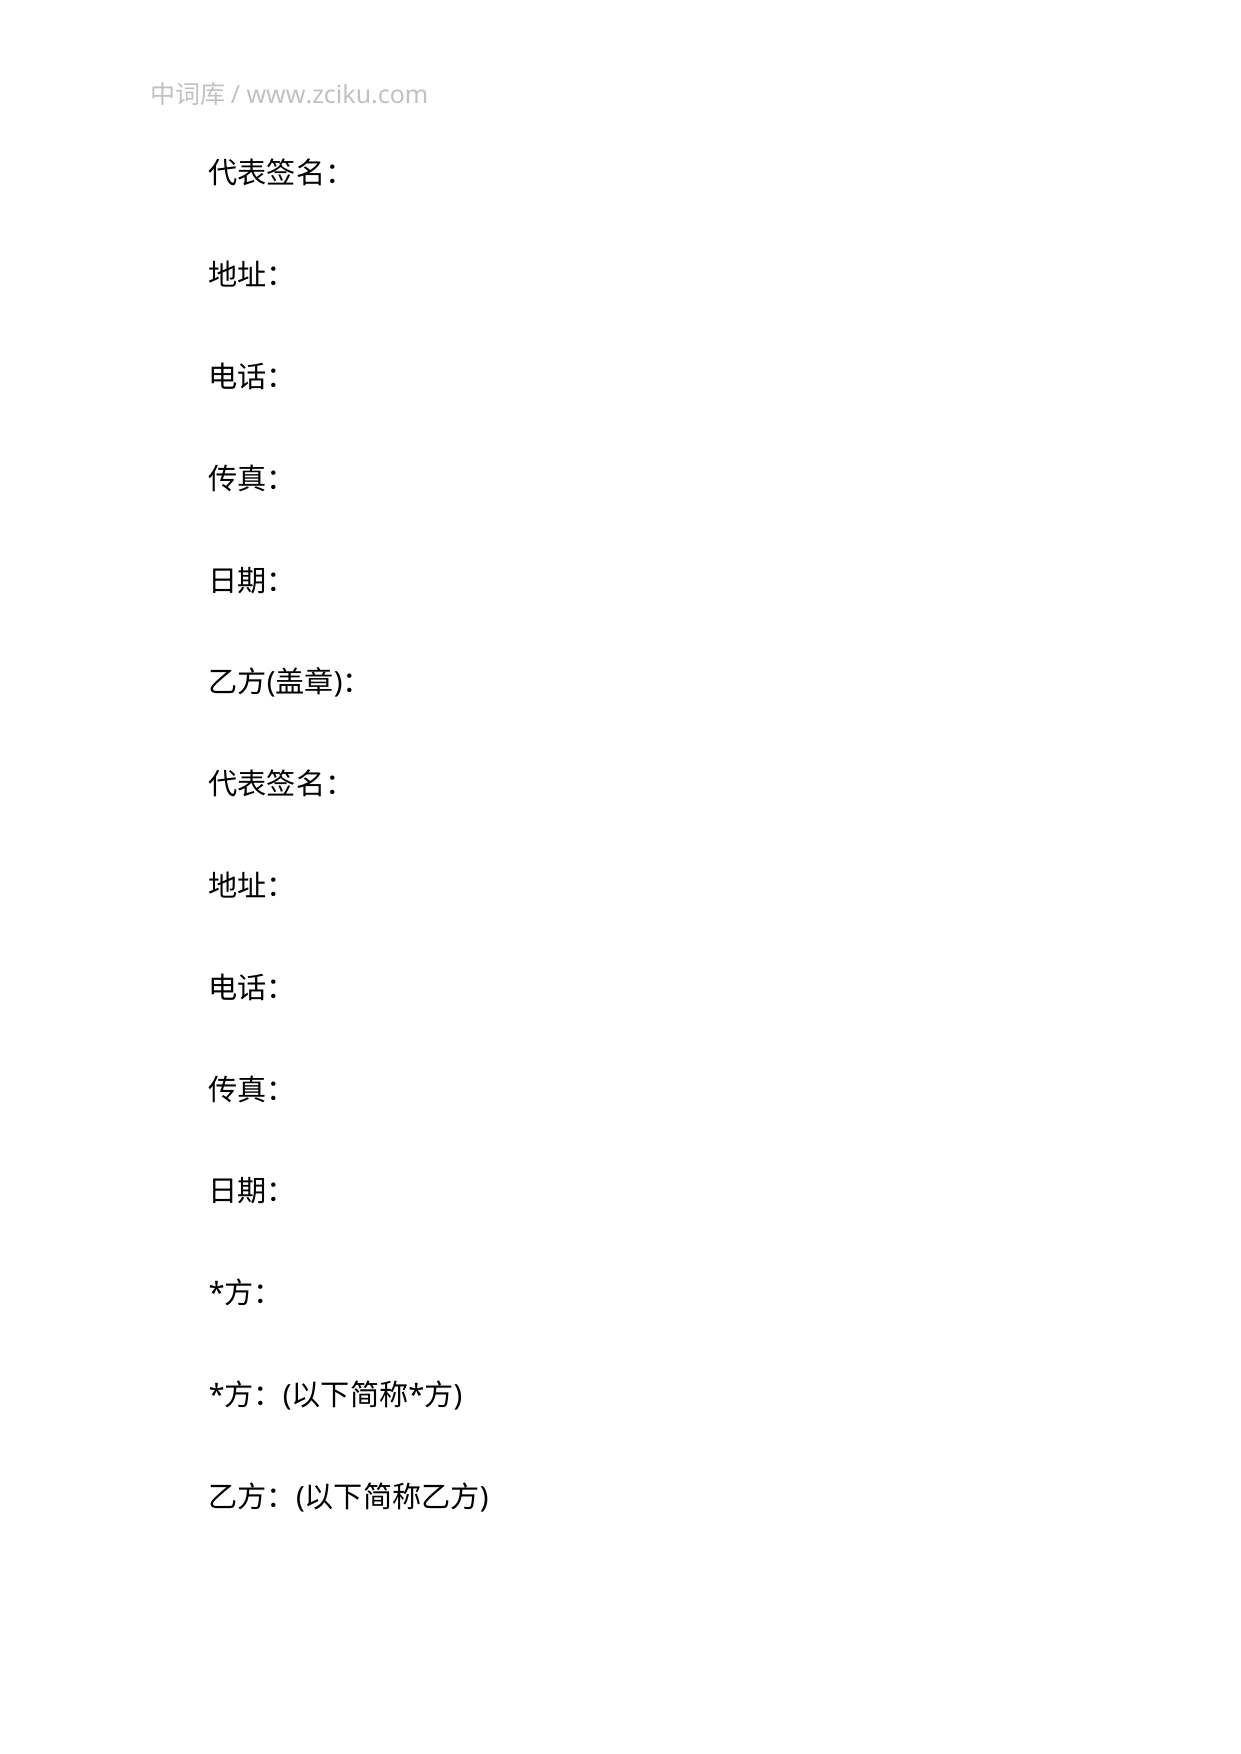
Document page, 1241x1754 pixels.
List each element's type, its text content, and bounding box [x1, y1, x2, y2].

text *方： [150, 1270, 1090, 1312]
text 传真： [150, 1066, 1090, 1108]
text 乙方(盖章)： [150, 659, 1090, 701]
text 日期： [150, 557, 1090, 599]
text 日期： [150, 1168, 1090, 1210]
text 传真： [150, 455, 1090, 498]
text *方：(以下简称*方) [150, 1372, 1090, 1414]
text 代表签名： [150, 150, 1090, 192]
text 代表签名： [150, 761, 1090, 803]
text 地址： [150, 252, 1090, 294]
text 地址： [150, 863, 1090, 905]
text 电话： [150, 964, 1090, 1007]
text 电话： [150, 353, 1090, 396]
text 乙方：(以下简称乙方) [150, 1474, 1090, 1516]
